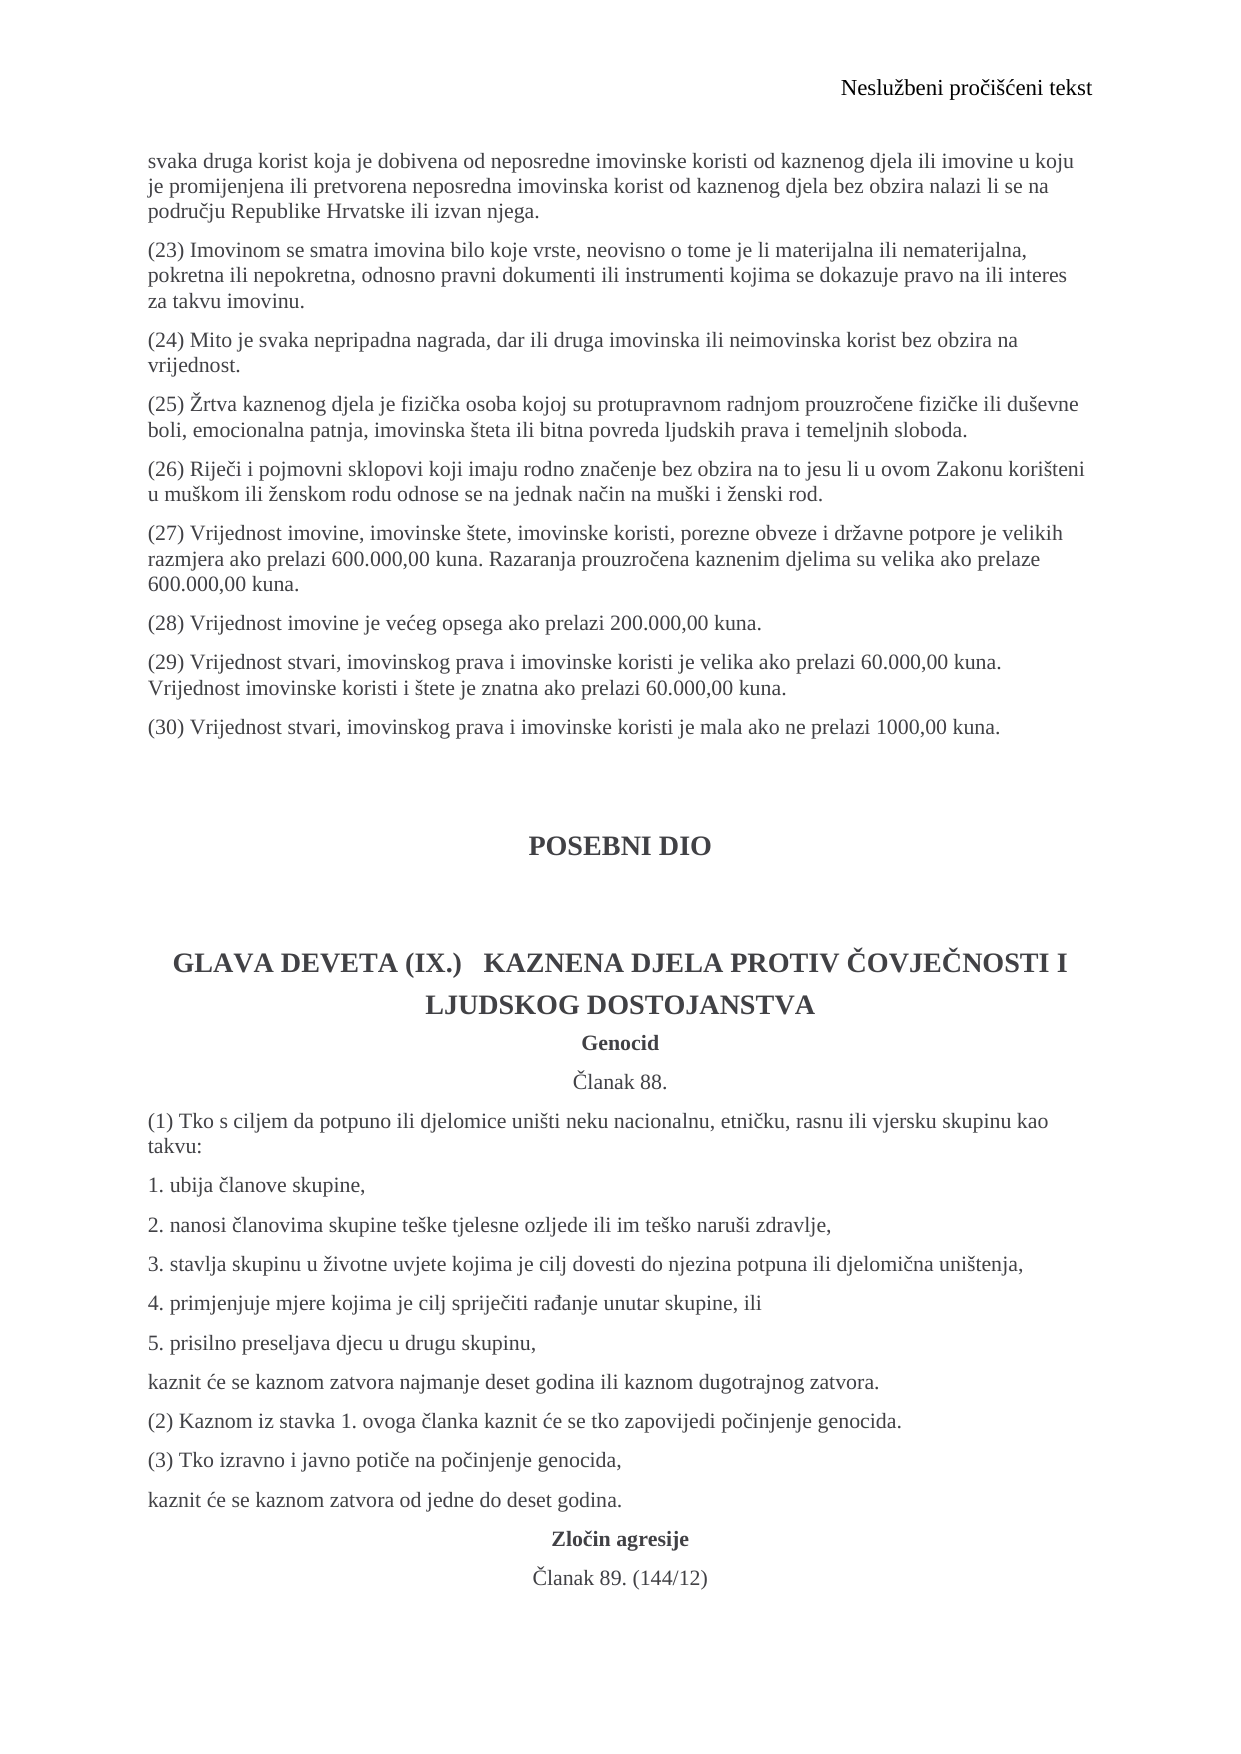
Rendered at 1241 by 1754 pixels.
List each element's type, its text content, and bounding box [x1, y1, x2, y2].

text 1. ubija članove skupine, [148, 1172, 1093, 1198]
text 3. stavlja skupinu u životne uvjete kojima je cilj dovesti do njezina potpuna ili djelomična uništenja, [148, 1251, 1093, 1276]
text kaznit će se kaznom zatvora od jedne do deset godina. [148, 1487, 1093, 1512]
text (27) Vrijednost imovine, imovinske štete, imovinske koristi, porezne obveze i državne potpore je velikih razmjera ako prelazi 600.000,00 kuna. Razaranja prouzročena kaznenim djelima su velika ako prelaze 600.000,00 kuna. [148, 520, 1093, 596]
text (30) Vrijednost stvari, imovinskog prava i imovinske koristi je mala ako ne prelazi 1000,00 kuna. [148, 714, 1093, 739]
text 2. nanosi članovima skupine teške tjelesne ozljede ili im teško naruši zdravlje, [148, 1212, 1093, 1237]
text (2) Kaznom iz stavka 1. ovoga članka kaznit će se tko zapovijedi počinjenje genocida. [148, 1408, 1093, 1433]
text 5. prisilno preseljava djecu u drugu skupinu, [148, 1329, 1093, 1355]
text Zločin agresije [148, 1526, 1093, 1551]
text GLAVA DEVETA (IX.) KAZNENA DJELA PROTIV ČOVJEČNOSTI I LJUDSKOG DOSTOJANSTVA [148, 936, 1093, 1020]
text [148, 148, 1093, 223]
text (25) Žrtva kaznenog djela je fizička osoba kojoj su protupravnom radnjom prouzročene fizičke ili duševne boli, emocionalna patnja, imovinska šteta ili bitna povreda ljudskih prava i temeljnih sloboda. [148, 391, 1093, 442]
text (3) Tko izravno i javno potiče na počinjenje genocida, [148, 1447, 1093, 1473]
text (28) Vrijednost imovine je većeg opsega ako prelazi 200.000,00 kuna. [148, 610, 1093, 635]
text kaznit će se kaznom zatvora najmanje deset godina ili kaznom dugotrajnog zatvora. [148, 1369, 1093, 1394]
text (1) Tko s ciljem da potpuno ili djelomice uništi neku nacionalnu, etničku, rasnu ili vjersku skupinu kao takvu: [148, 1108, 1093, 1158]
text Članak 88. [148, 1069, 1093, 1094]
text POSEBNI DIO [148, 819, 1093, 861]
text Članak 89. (144/12) [148, 1565, 1093, 1590]
text Genocid [148, 1029, 1093, 1055]
text (24) Mito je svaka nepripadna nagrada, dar ili druga imovinska ili neimovinska korist bez obzira na vrijednost. [148, 327, 1093, 377]
text (29) Vrijednost stvari, imovinskog prava i imovinske koristi je velika ako prelazi 60.000,00 kuna. Vrijednost imovinske koristi i štete je znatna ako prelazi 60.000,00 kuna. [148, 649, 1093, 700]
text (26) Riječi i pojmovni sklopovi koji imaju rodno značenje bez obzira na to jesu li u ovom Zakonu korišteni u muškom ili ženskom rodu odnose se na jednak način na muški i ženski rod. [148, 456, 1093, 506]
text 4. primjenjuje mjere kojima je cilj spriječiti rađanje unutar skupine, ili [148, 1290, 1093, 1316]
text (23) Imovinom se smatra imovina bilo koje vrste, neovisno o tome je li materijalna ili nematerijalna, pokretna ili nepokretna, odnosno pravni dokumenti ili instrumenti kojima se dokazuje pravo na ili interes za takvu imovinu. [148, 237, 1093, 313]
